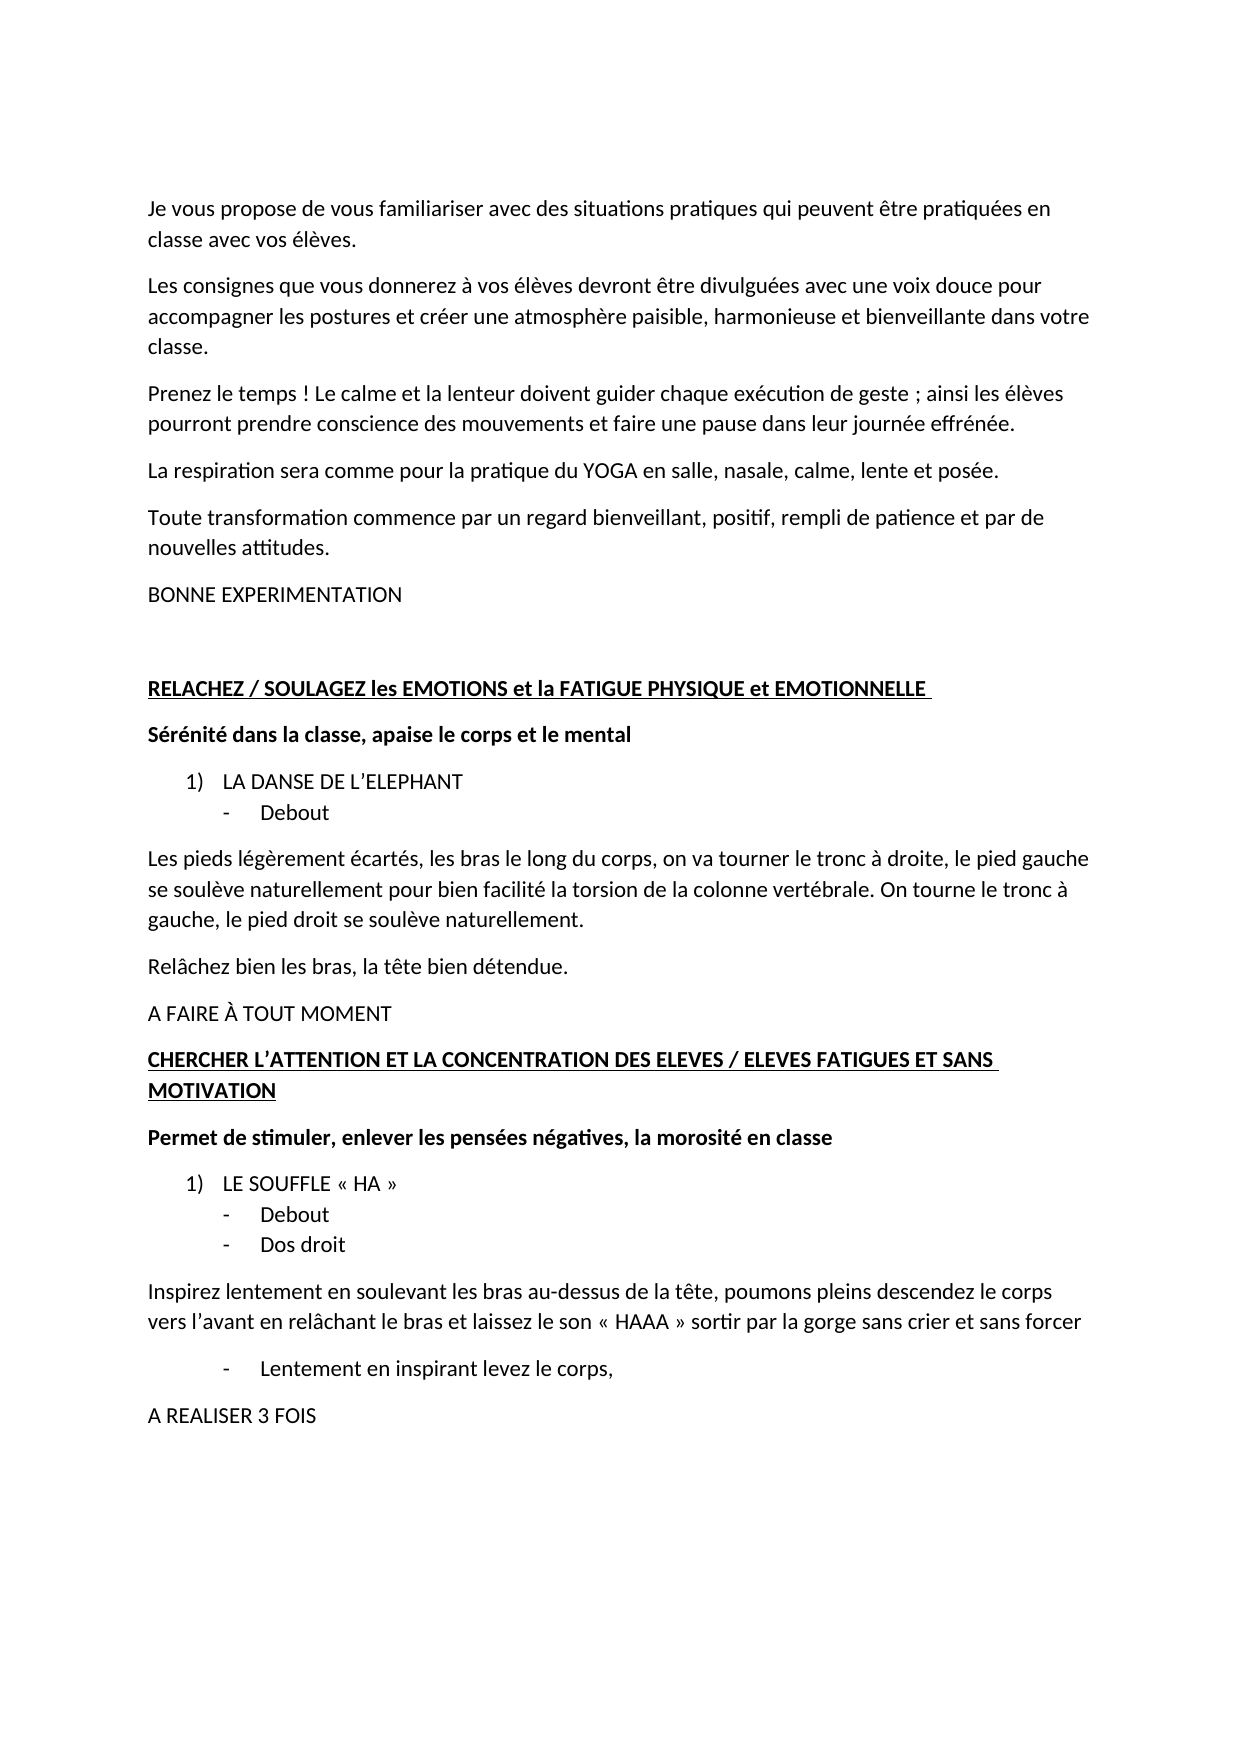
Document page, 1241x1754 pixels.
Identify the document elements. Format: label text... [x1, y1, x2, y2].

list Dos droit [223, 1230, 1093, 1258]
text CHERCHER L’ATTENTION ET LA CONCENTRATION DES ELEVES / ELEVES FATIGUES ET SANS MOTIVATION [148, 1046, 1093, 1104]
text Toute transformation commence par un regard bienveillant, positif, rempli de patience et par de nouvelles attitudes. [148, 503, 1093, 561]
list LE SOUFFLE « HA » [185, 1169, 1093, 1197]
text La respiration sera comme pour la pratique du YOGA en salle, nasale, calme, lente et posée. [148, 456, 1093, 484]
text A REALISER 3 FOIS [148, 1401, 1093, 1429]
text Relâchez bien les bras, la tête bien détendue. [148, 952, 1093, 980]
text Prenez le temps ! Le calme et la lenteur doivent guider chaque exécution de geste ; ainsi les élèves pourront prendre conscience des mouvements et faire une pause dans leur journée effrénée. [148, 379, 1093, 437]
text Les consignes que vous donnerez à vos élèves devront être divulguées avec une voix douce pour accompagner les postures et créer une atmosphère paisible, harmonieuse et bienveillante dans votre classe. [148, 272, 1093, 360]
list LA DANSE DE L’ELEPHANT [185, 767, 1093, 795]
text Permet de stimuler, enlever les pensées négatives, la morosité en classe [148, 1123, 1093, 1151]
list Lentement en inspirant levez le corps, [223, 1354, 1093, 1382]
list Debout [223, 1200, 1093, 1228]
text Sérénité dans la classe, apaise le corps et le mental [148, 721, 1093, 748]
text RELACHEZ / SOULAGEZ les EMOTIONS et la FATIGUE PHYSIQUE et EMOTIONNELLE [148, 674, 1093, 702]
text Je vous propose de vous familiariser avec des situations pratiques qui peuvent être pratiquées en classe avec vos élèves. [148, 194, 1093, 253]
text A FAIRE À TOUT MOMENT [148, 999, 1093, 1027]
text Inspirez lentement en soulevant les bras au-dessus de la tête, poumons pleins descendez le corps vers l’avant en relâchant le bras et laissez le son « HAAA » sortir par la gorge sans crier et sans forcer [148, 1277, 1093, 1335]
text Les pieds légèrement écartés, les bras le long du corps, on va tourner le tronc à droite, le pied gauche se soulève naturellement pour bien facilité la torsion de la colonne vertébrale. On tourne le tronc à gauche, le pied droit se soulève naturellement. [148, 844, 1093, 933]
text BONNE EXPERIMENTATION [148, 580, 1093, 608]
list Debout [223, 798, 1093, 826]
